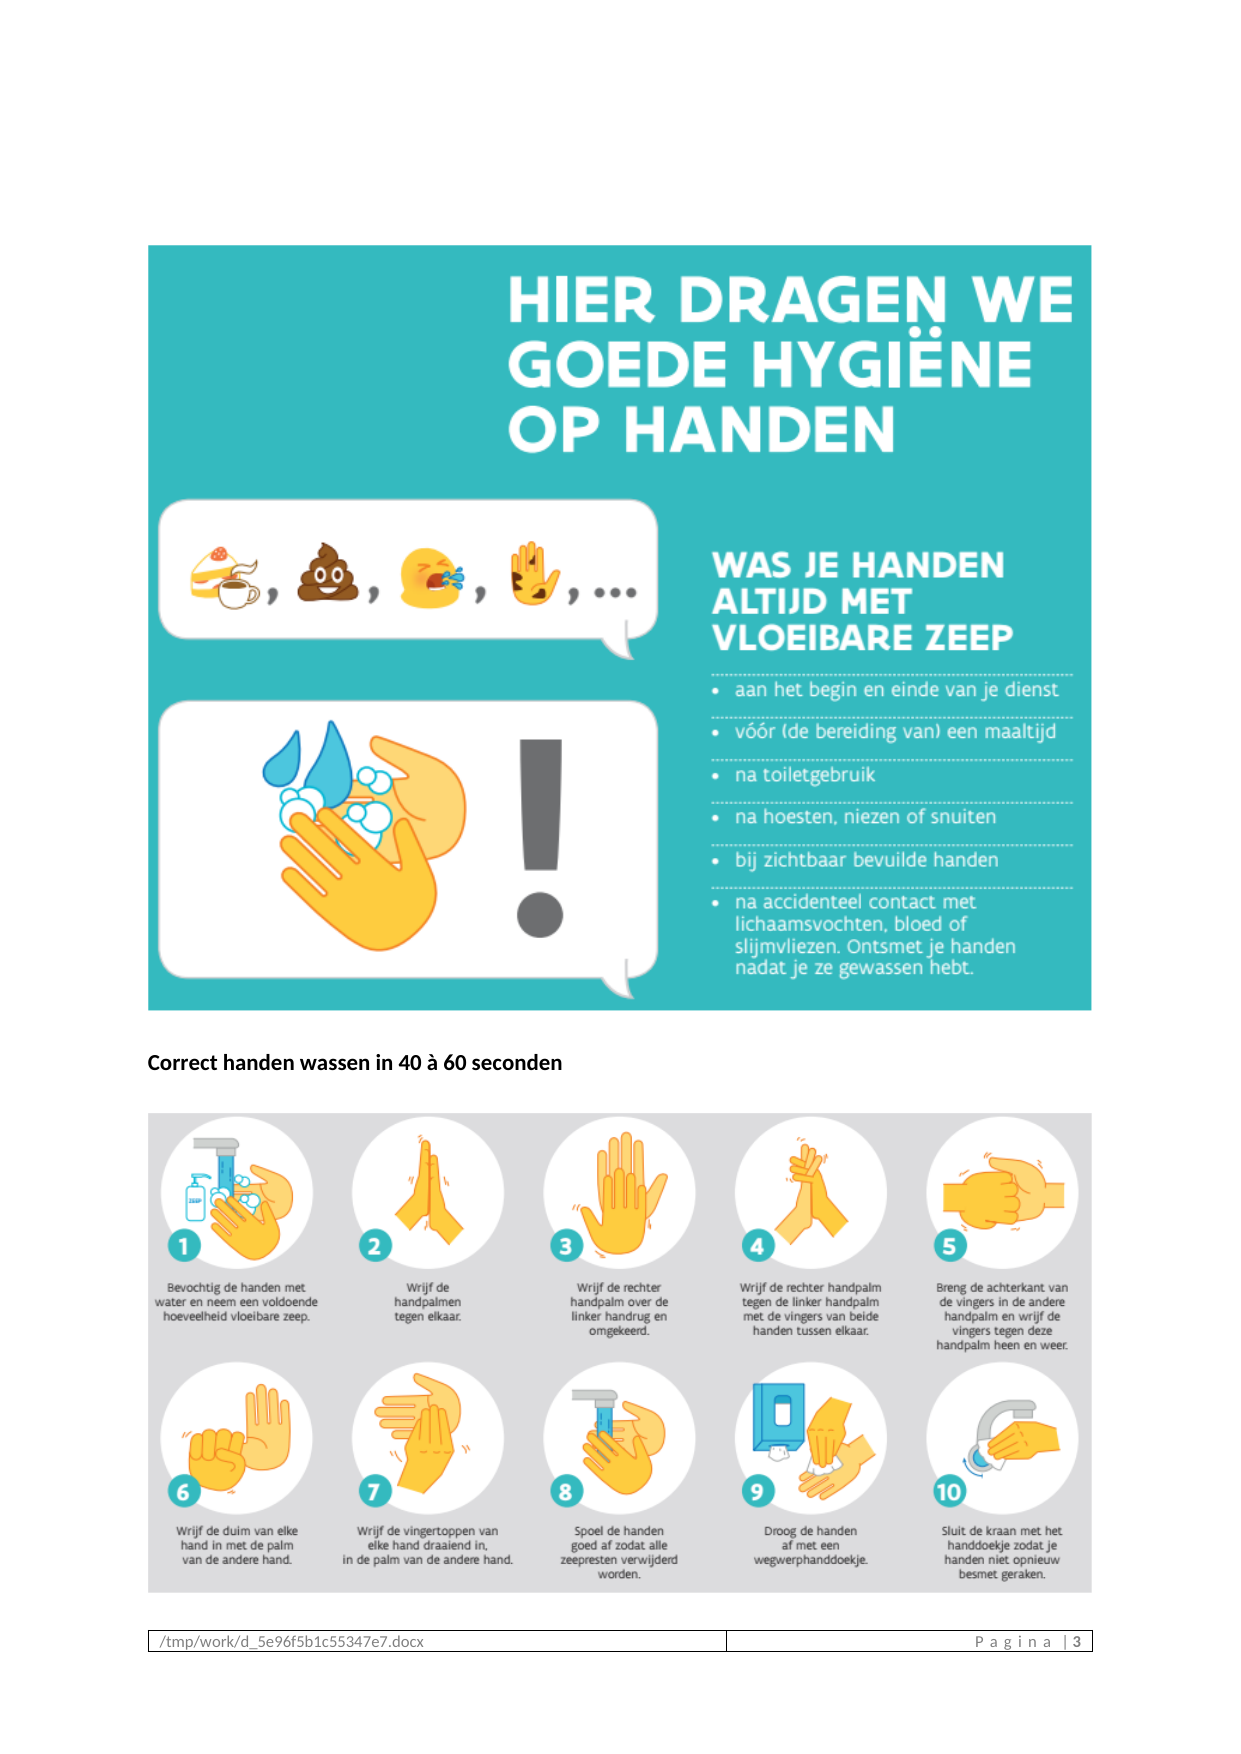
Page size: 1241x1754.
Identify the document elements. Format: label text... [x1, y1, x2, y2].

picture [147, 244, 1093, 1012]
text Correct handen wassen in 40 à 60 seconden [148, 1048, 1093, 1076]
picture [147, 1112, 1093, 1594]
